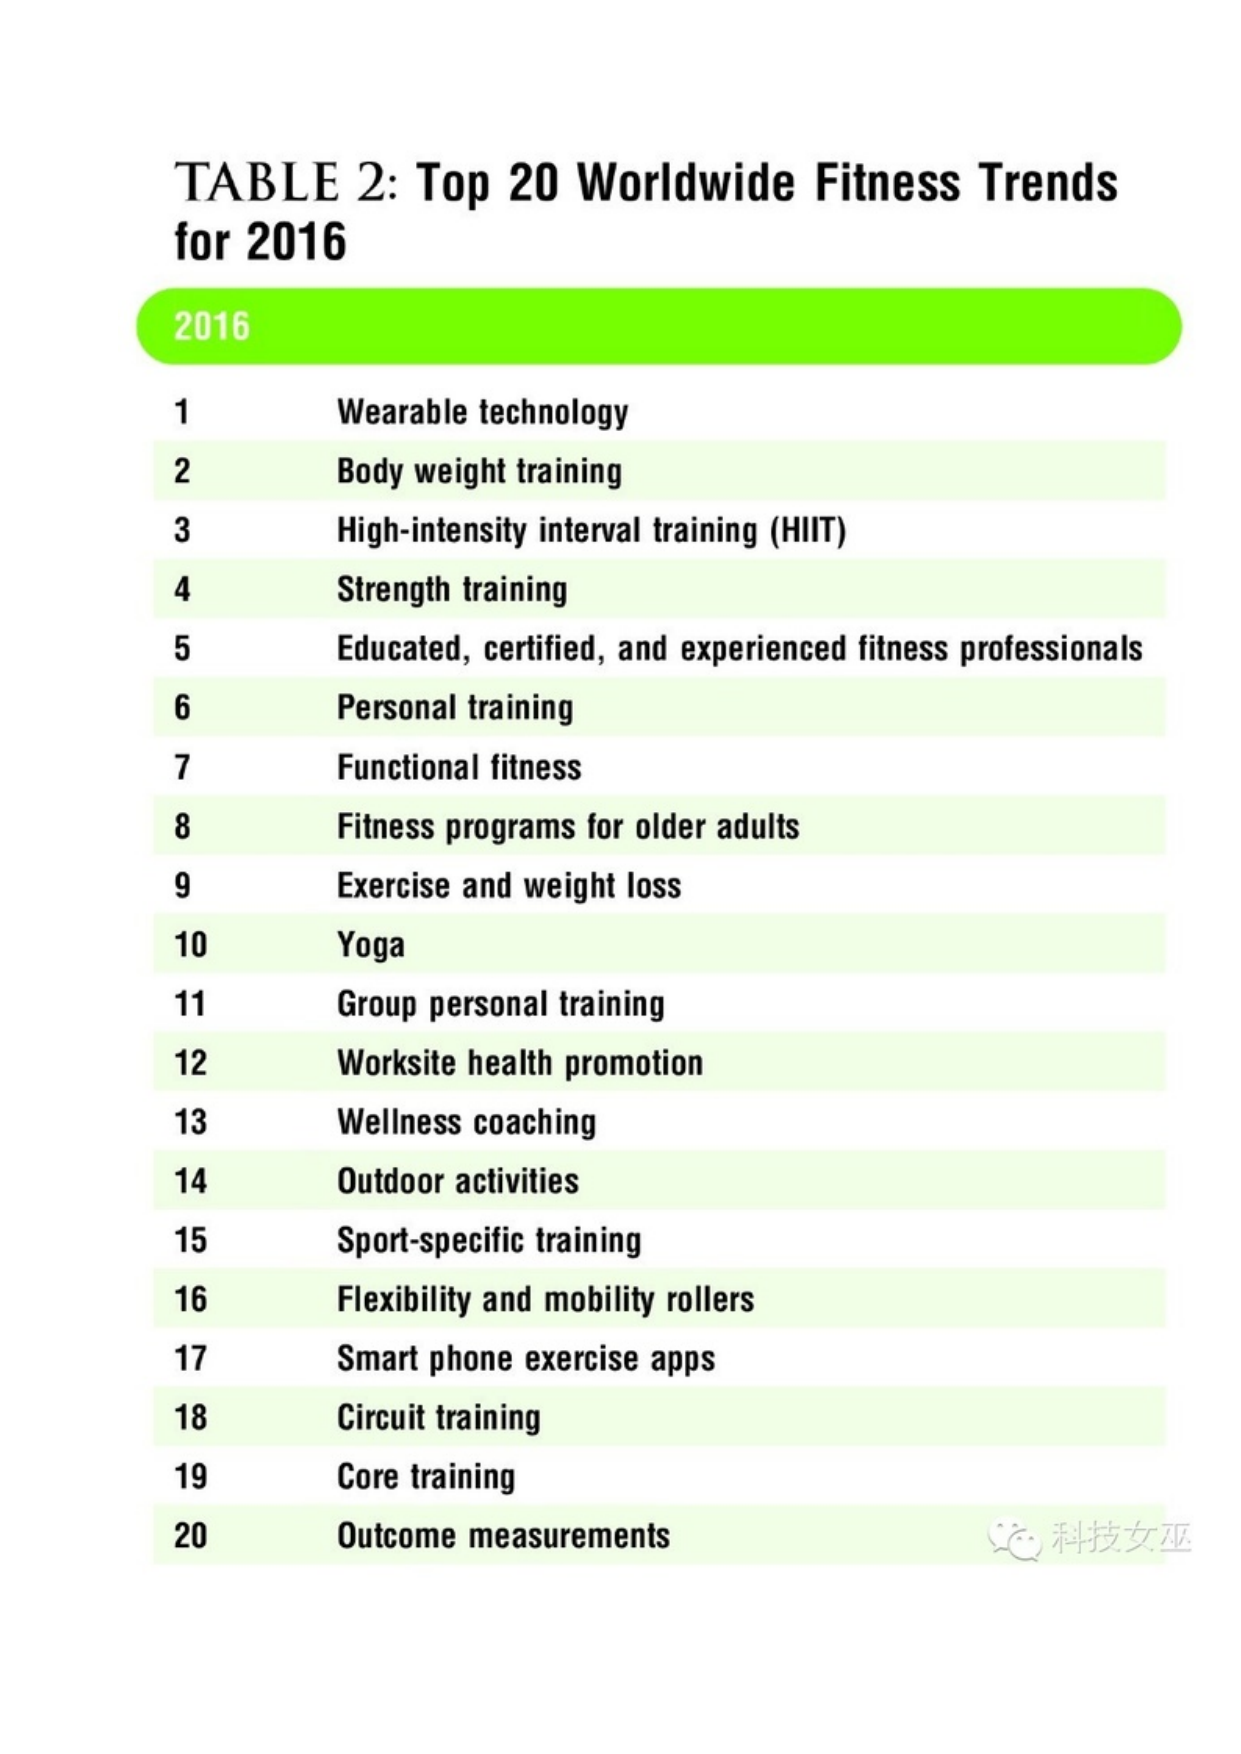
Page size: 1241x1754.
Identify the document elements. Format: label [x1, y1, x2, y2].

picture [118, 127, 1228, 1593]
